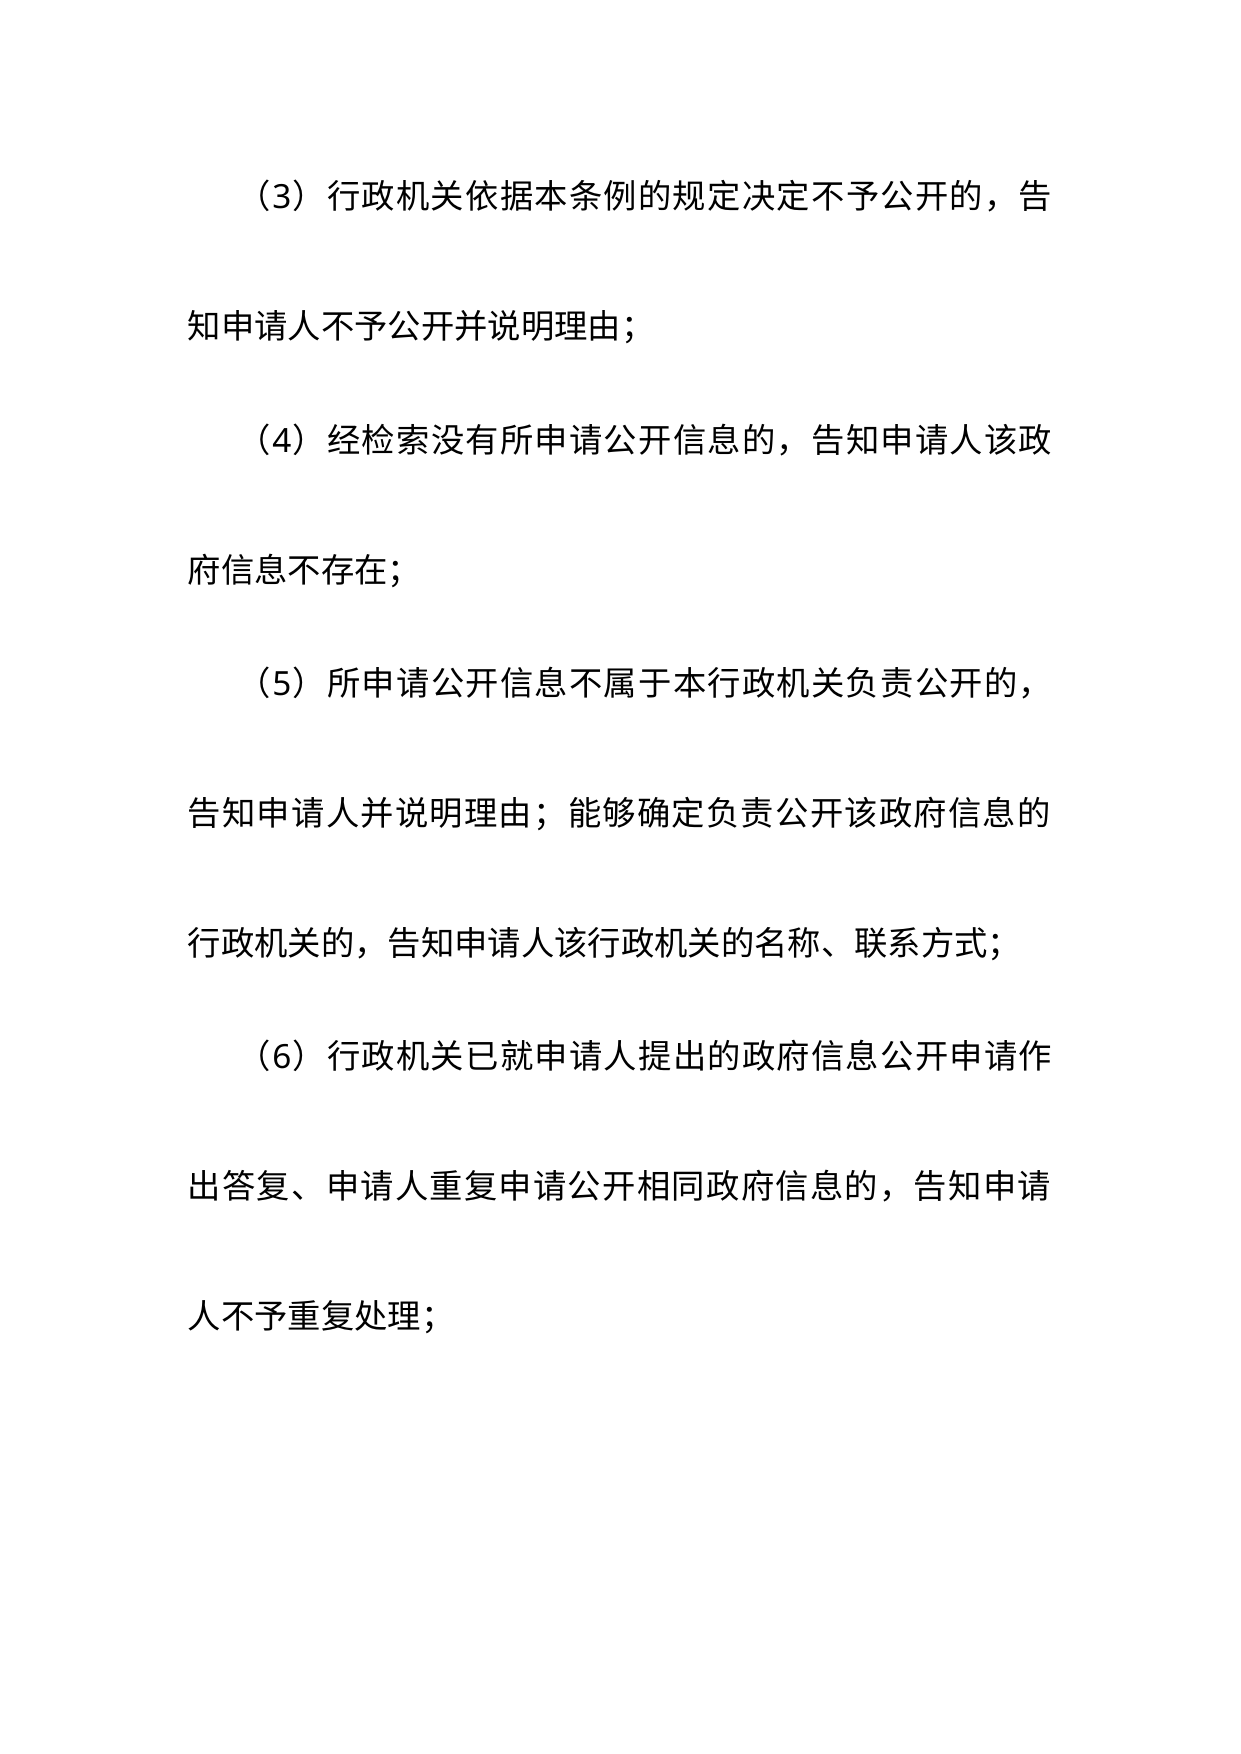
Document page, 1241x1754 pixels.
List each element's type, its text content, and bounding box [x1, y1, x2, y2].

text （4）经检索没有所申请公开信息的，告知申请人该政府信息不存在； [187, 405, 1053, 600]
text （5）所申请公开信息不属于本行政机关负责公开的，告知申请人并说明理由；能够确定负责公开该政府信息的行政机关的，告知申请人该行政机关的名称、联系方式； [187, 648, 1053, 973]
text （3）行政机关依据本条例的规定决定不予公开的，告知申请人不予公开并说明理由； [187, 162, 1053, 357]
text （6）行政机关已就申请人提出的政府信息公开申请作出答复、申请人重复申请公开相同政府信息的，告知申请人不予重复处理； [187, 1022, 1053, 1347]
